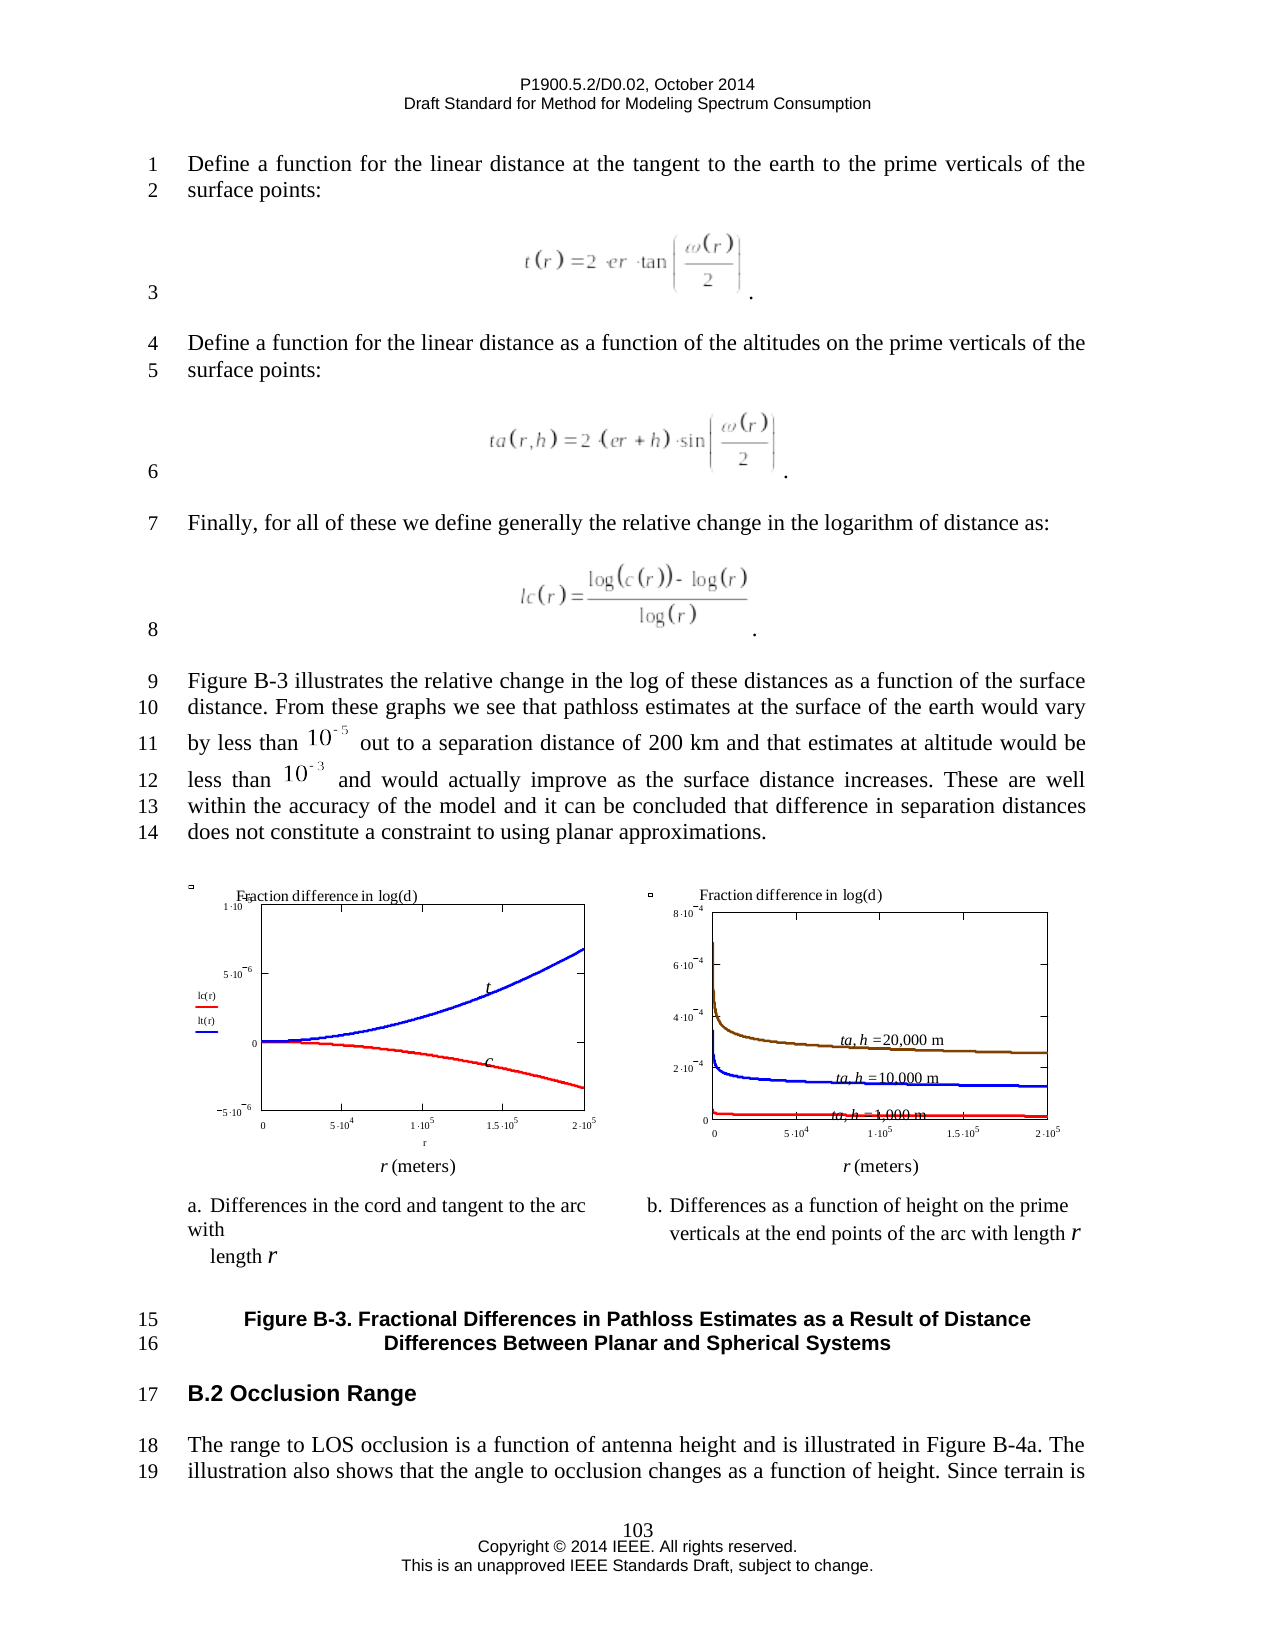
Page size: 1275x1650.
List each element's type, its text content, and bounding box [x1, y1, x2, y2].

text Figure B-3. Fractional Differences in Pathloss Estimates as a Result of Distance Differences Between Planar and Spherical Systems [187, 1307, 1087, 1355]
table_header b. Differences as a function of height on the prime verticals at the end points of the arc with length r [638, 870, 1099, 1294]
text Figure B-3 illustrates the relative change in the log of these distances as a function of the surface distance. From these graphs we see that pathloss estimates at the surface of the earth would vary by less than out to a separation distance of 200 km and that estimates at altitude would be less than and would actually improve as the surface distance increases. These are well within the accuracy of the model and it can be concluded that difference in separation distances does not constitute a constraint to using planar approximations. [187, 667, 1087, 845]
table_header a. Differences in the cord and tangent to the arc with length r [176, 870, 633, 1294]
text Define a function for the linear distance at the tangent to the earth to the prime verticals of the surface points: [187, 150, 1087, 203]
text . [187, 228, 1087, 304]
text Define a function for the linear distance as a function of the altitudes on the prime verticals of the surface points: [187, 329, 1087, 382]
text . [187, 407, 1087, 483]
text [187, 1431, 1087, 1484]
text Finally, for all of these we define generally the relative change in the logarithm of distance as: [187, 508, 1087, 535]
subtitle Occlusion Range [187, 1380, 1087, 1406]
text . [187, 560, 1087, 642]
